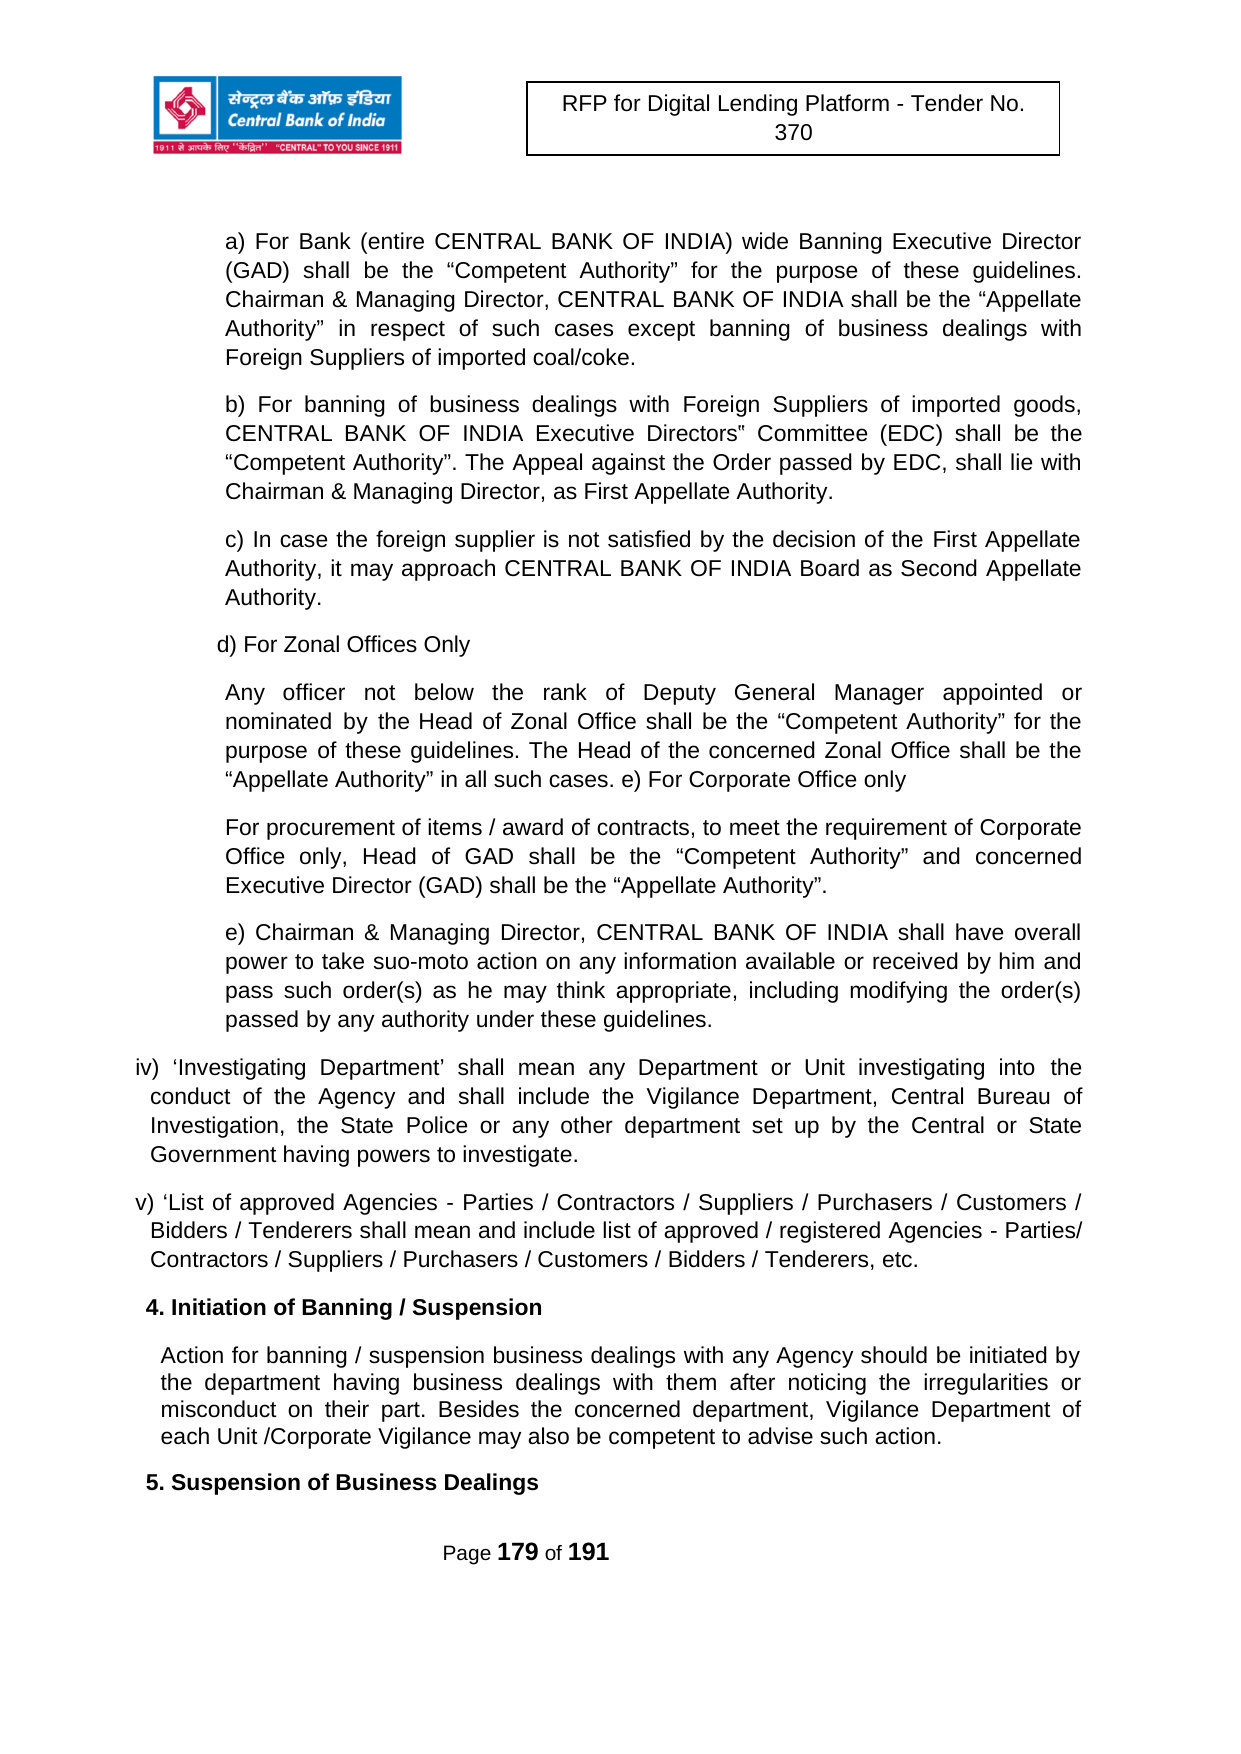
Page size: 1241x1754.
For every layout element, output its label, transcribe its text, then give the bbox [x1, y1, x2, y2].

picture [150, 73, 404, 156]
text Any officer not below the rank of Deputy General Manager appointed or nominated by the Head of Zonal Office shall be the “Competent Authority” for the purpose of these guidelines. The Head of the concerned Zonal Office shall be the “Appellate Authority” in all such cases. e) For Corporate Office only [225, 679, 1082, 792]
text For procurement of items / award of contracts, to meet the requirement of Corporate Office only, Head of GAD shall be the “Competent Authority” and concerned Executive Director (GAD) shall be the “Appellate Authority”. [225, 814, 1082, 898]
text iv) ‘Investigating Department’ shall mean any Department or Unit investigating into the conduct of the Agency and shall include the Vigilance Department, Central Bureau of Investigation, the State Police or any other department set up by the Central or State Government having powers to investigate. [135, 1054, 1082, 1167]
text v) ‘List of approved Agencies - Parties / Contractors / Suppliers / Purchasers / Customers / Bidders / Tenderers shall mean and include list of approved / registered Agencies - Parties/ Contractors / Suppliers / Purchasers / Customers / Bidders / Tenderers, etc. [135, 1188, 1082, 1273]
text a) For Bank (entire CENTRAL BANK OF INDIA) wide Banning Executive Director (GAD) shall be the “Competent Authority” for the purpose of these guidelines. Chairman & Managing Director, CENTRAL BANK OF INDIA shall be the “Appellate Authority” in respect of such cases except banning of business dealings with Foreign Suppliers of imported coal/coke. [225, 228, 1082, 370]
text 4. Initiation of Banning / Suspension [146, 1294, 1080, 1321]
text 5. Suspension of Business Dealings [146, 1469, 1080, 1495]
text e) Chairman & Managing Director, CENTRAL BANK OF INDIA shall have overall power to take suo-moto action on any information available or received by him and pass such order(s) as he may think appropriate, including modifying the order(s) passed by any authority under these guidelines. [225, 919, 1082, 1033]
text c) In case the foreign supplier is not satisfied by the decision of the First Appellate Authority, it may approach CENTRAL BANK OF INDIA Board as Second Appellate Authority. [225, 526, 1082, 610]
text d) For Zonal Offices Only [210, 631, 1082, 658]
text b) For banning of business dealings with Foreign Suppliers of imported goods, CENTRAL BANK OF INDIA Executive Directors‟ Committee (EDC) shall be the “Competent Authority”. The Appeal against the Order passed by EDC, shall lie with Chairman & Managing Director, as First Appellate Authority. [225, 391, 1082, 504]
text Action for banning / suspension business dealings with any Agency should be initiated by the department having business dealings with them after noticing the irregularities or misconduct on their part. Besides the concerned department, Vigilance Department of each Unit /Corporate Vigilance may also be competent to advise such action. [160, 1342, 1081, 1450]
